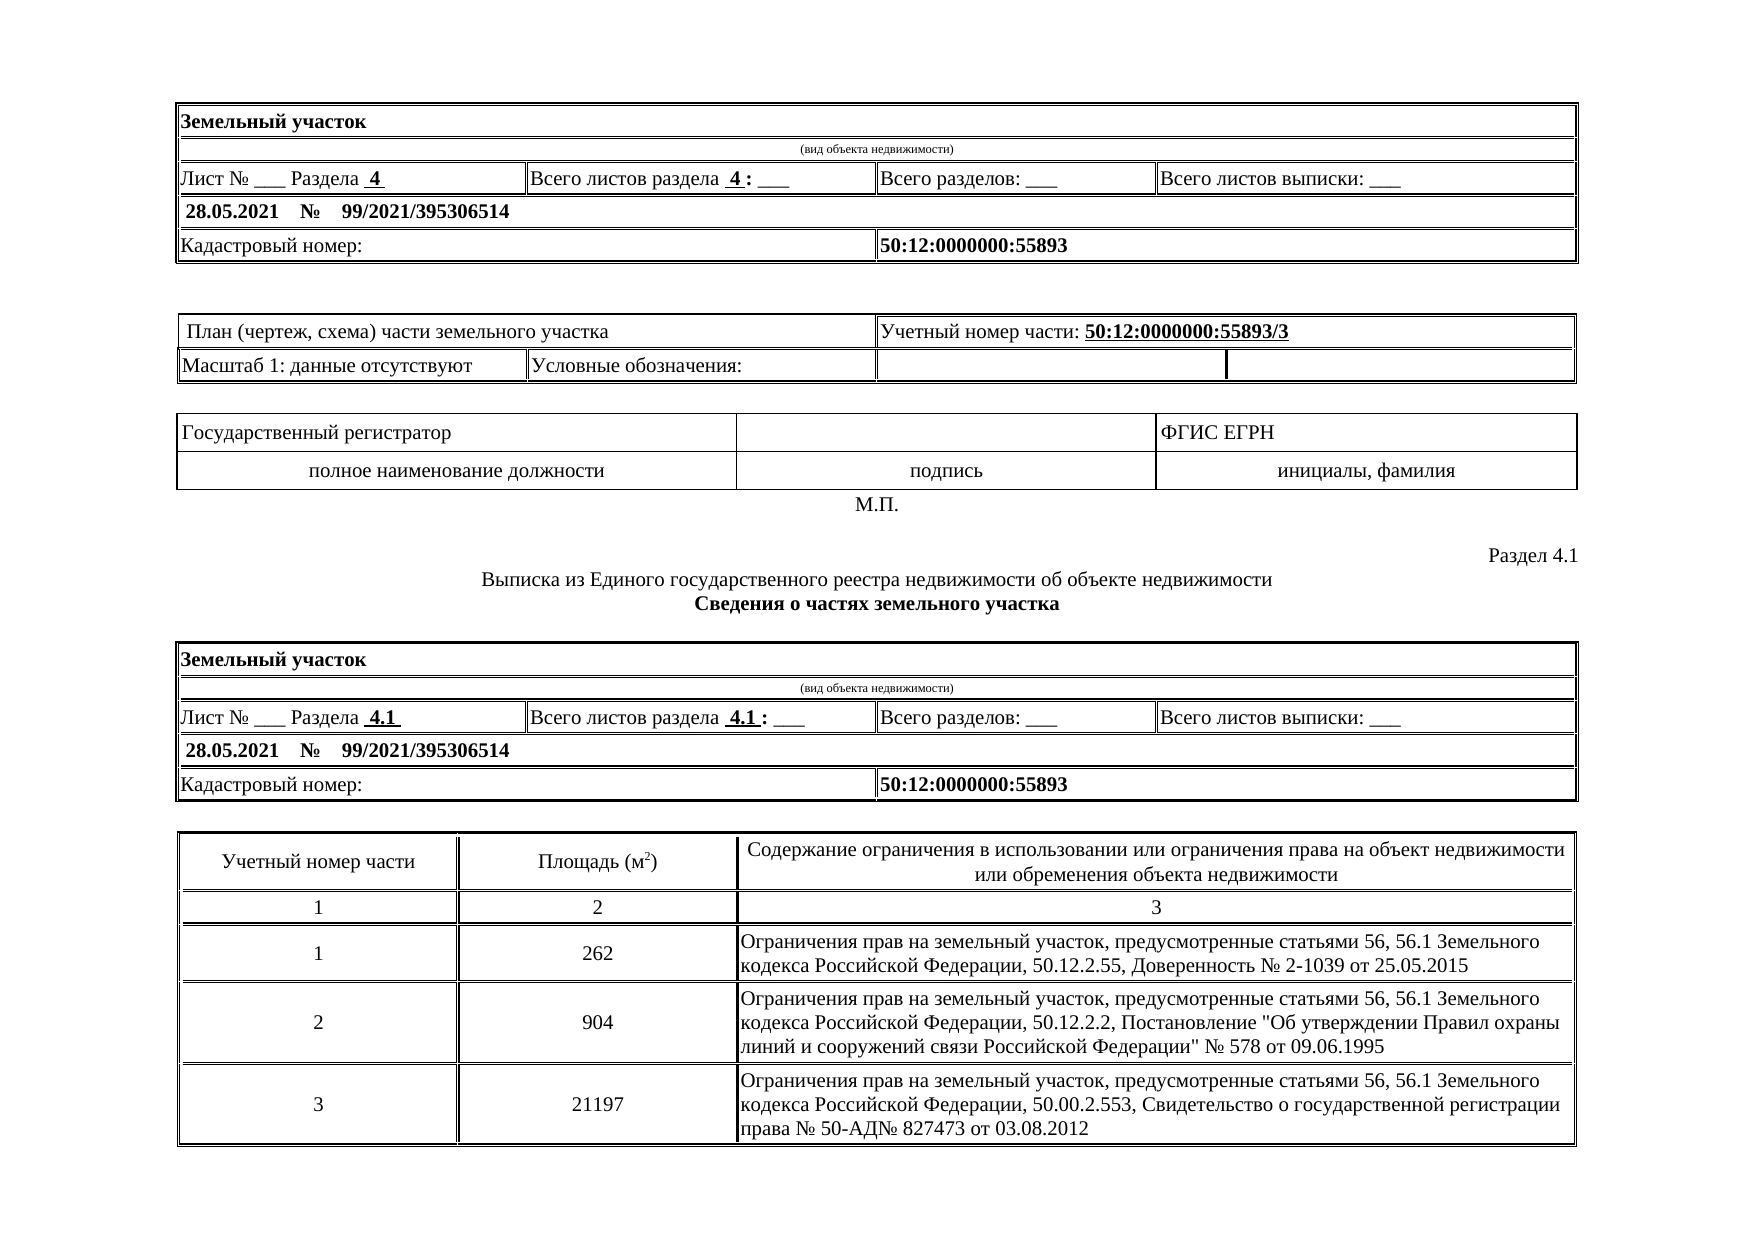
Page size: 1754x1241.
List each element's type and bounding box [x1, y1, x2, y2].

table_header [174, 75, 1580, 1151]
